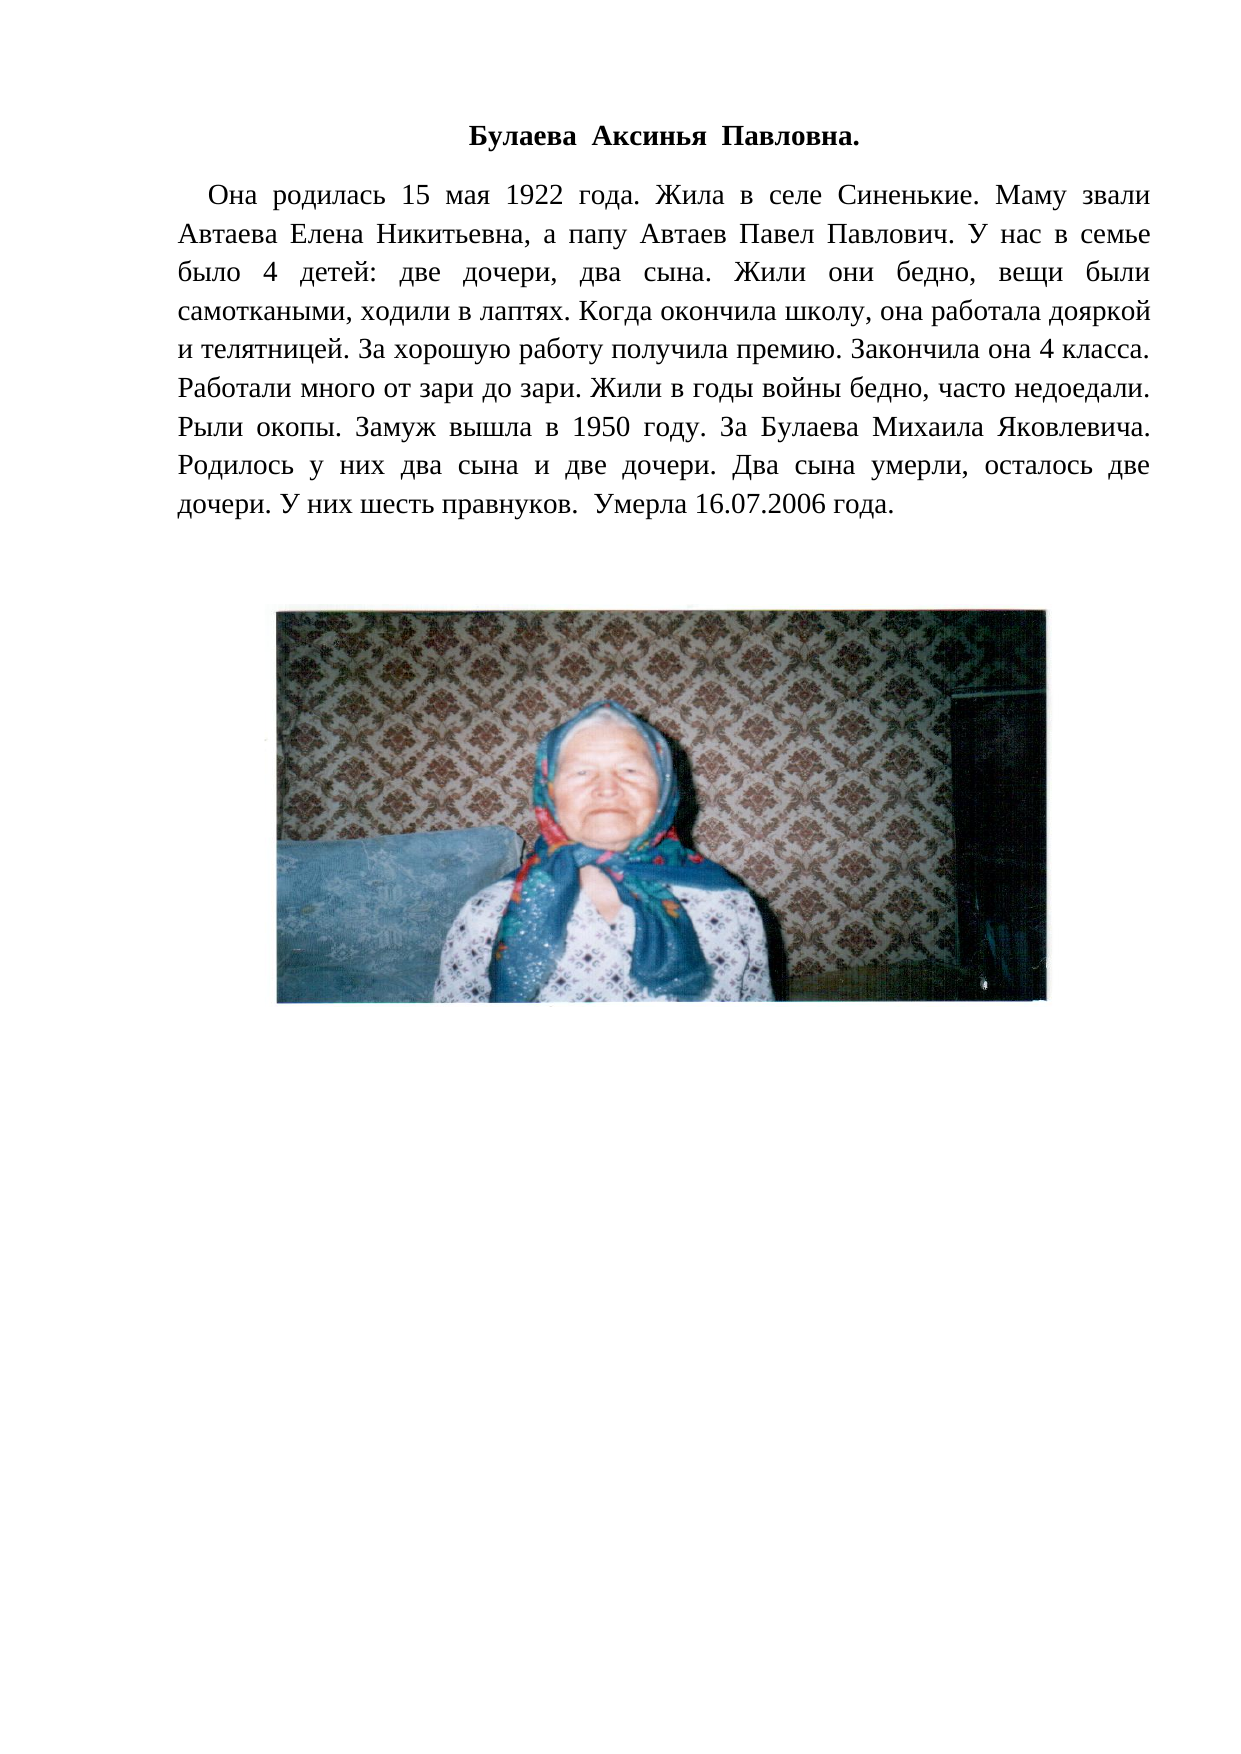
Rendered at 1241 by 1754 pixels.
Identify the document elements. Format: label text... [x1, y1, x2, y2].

text Она родилась 15 мая 1922 года. Жила в селе Синенькие. Маму звали Автаева Елена Никитьевна, а папу Автаев Павел Павлович. У нас в семье было 4 детей: две дочери, два сына. Жили они бедно, вещи были самоткаными, ходили в лаптях. Когда окончила школу, она работала дояркой и телятницей. За хорошую работу получила премию. Закончила она 4 класса. Работали много от зари до зари. Жили в годы войны бедно, часто недоедали. Рыли окопы. Замуж вышла в 1950 году. За Булаева Михаила Яковлевича. Родилось у них два сына и две дочери. Два сына умерли, осталось две дочери. У них шесть правнуков. Умерла 16.07.2006 года. [177, 177, 1152, 519]
picture [264, 604, 1065, 1007]
text Булаева Аксинья Павловна. [177, 118, 1152, 152]
